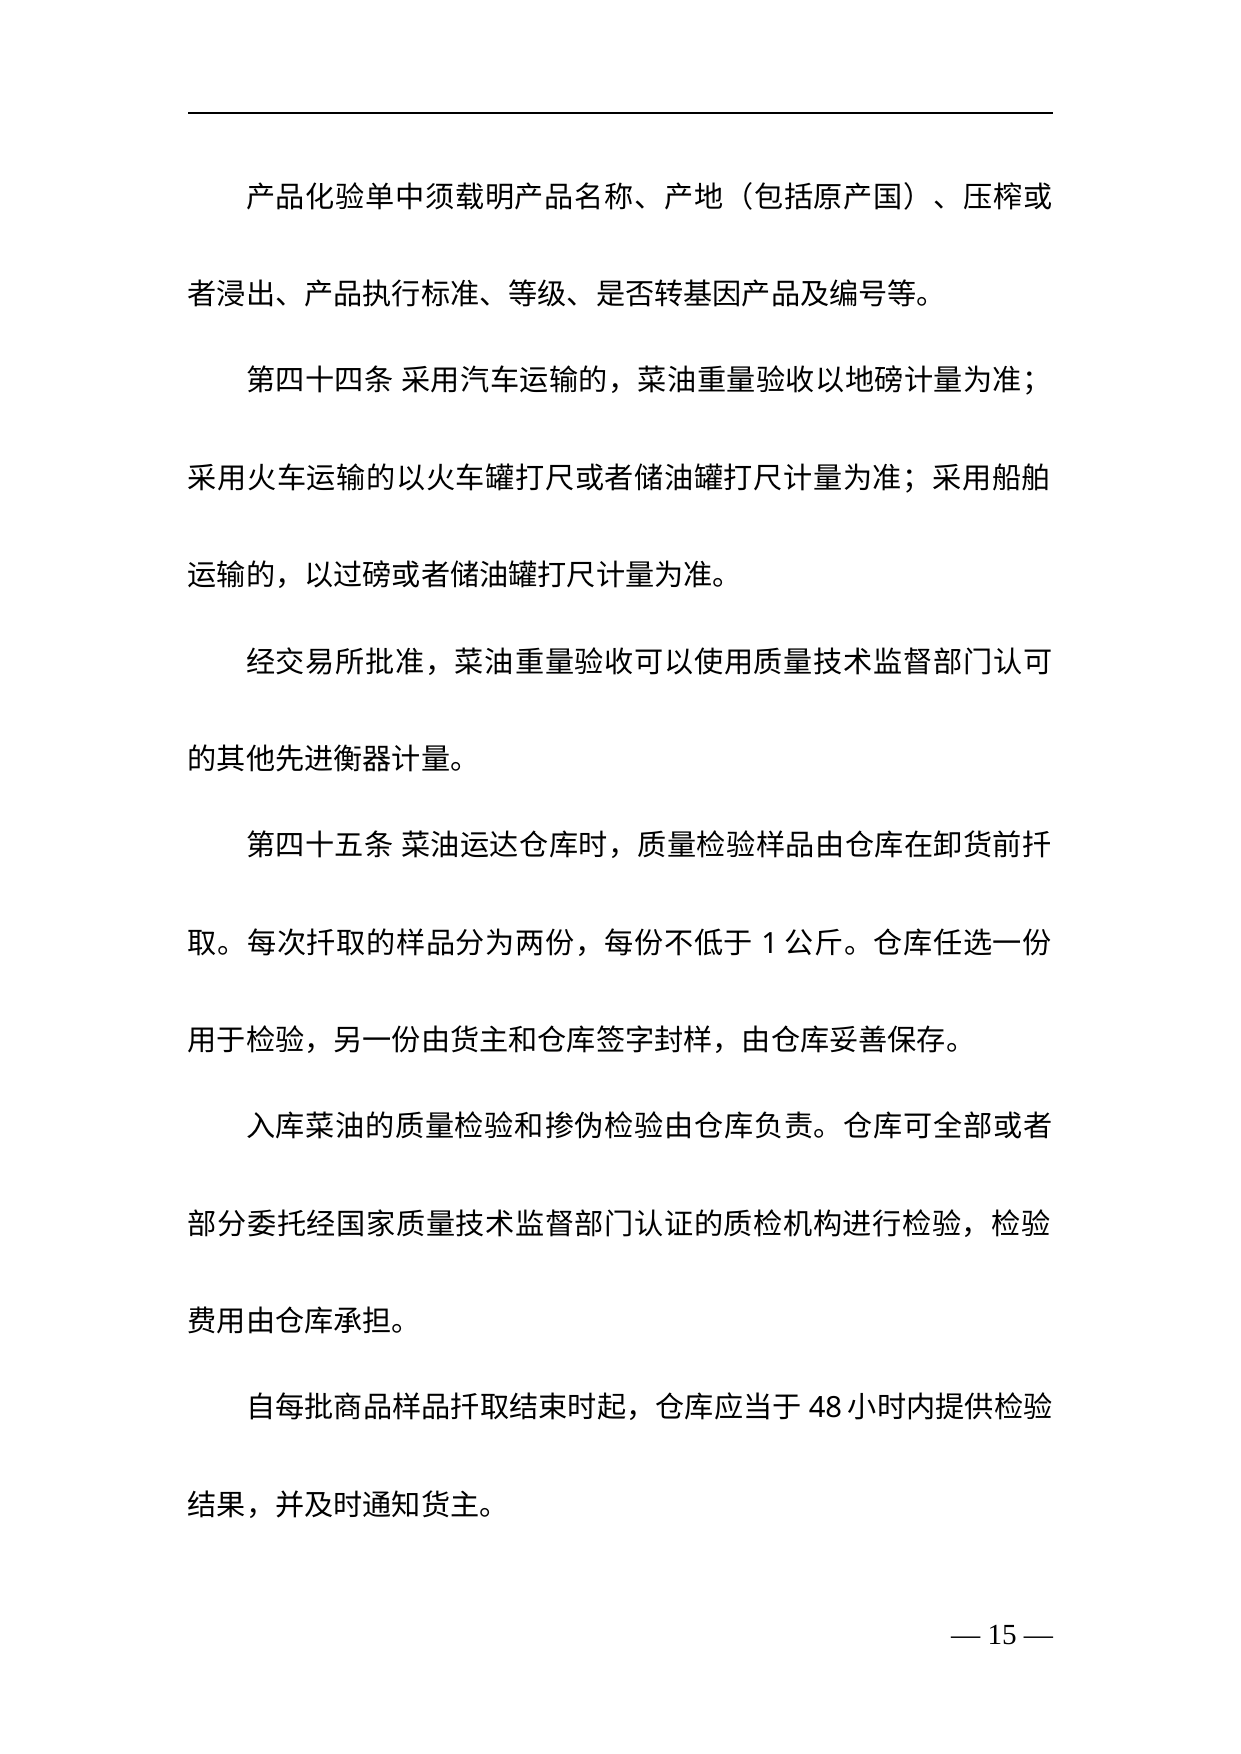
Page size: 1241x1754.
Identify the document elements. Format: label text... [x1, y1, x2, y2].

text 第四十四条 采用汽车运输的，菜油重量验收以地磅计量为准；采用火车运输的以火车罐打尺或者储油罐打尺计量为准；采用船舶运输的，以过磅或者储油罐打尺计量为准。 [187, 346, 1053, 606]
text 第四十五条 菜油运达仓库时，质量检验样品由仓库在卸货前扦取。每次扦取的样品分为两份，每份不低于1公斤。仓库任选一份用于检验，另一份由货主和仓库签字封样，由仓库妥善保存。 [187, 810, 1053, 1070]
text 产品化验单中须载明产品名称、产地（包括原产国）、压榨或者浸出、产品执行标准、等级、是否转基因产品及编号等。 [187, 162, 1053, 324]
text 自每批商品样品扦取结束时起，仓库应当于48小时内提供检验结果，并及时通知货主。 [187, 1373, 1053, 1535]
text 入库菜油的质量检验和掺伪检验由仓库负责。仓库可全部或者部分委托经国家质量技术监督部门认证的质检机构进行检验，检验费用由仓库承担。 [187, 1092, 1053, 1352]
text 经交易所批准，菜油重量验收可以使用质量技术监督部门认可的其他先进衡器计量。 [187, 627, 1053, 789]
